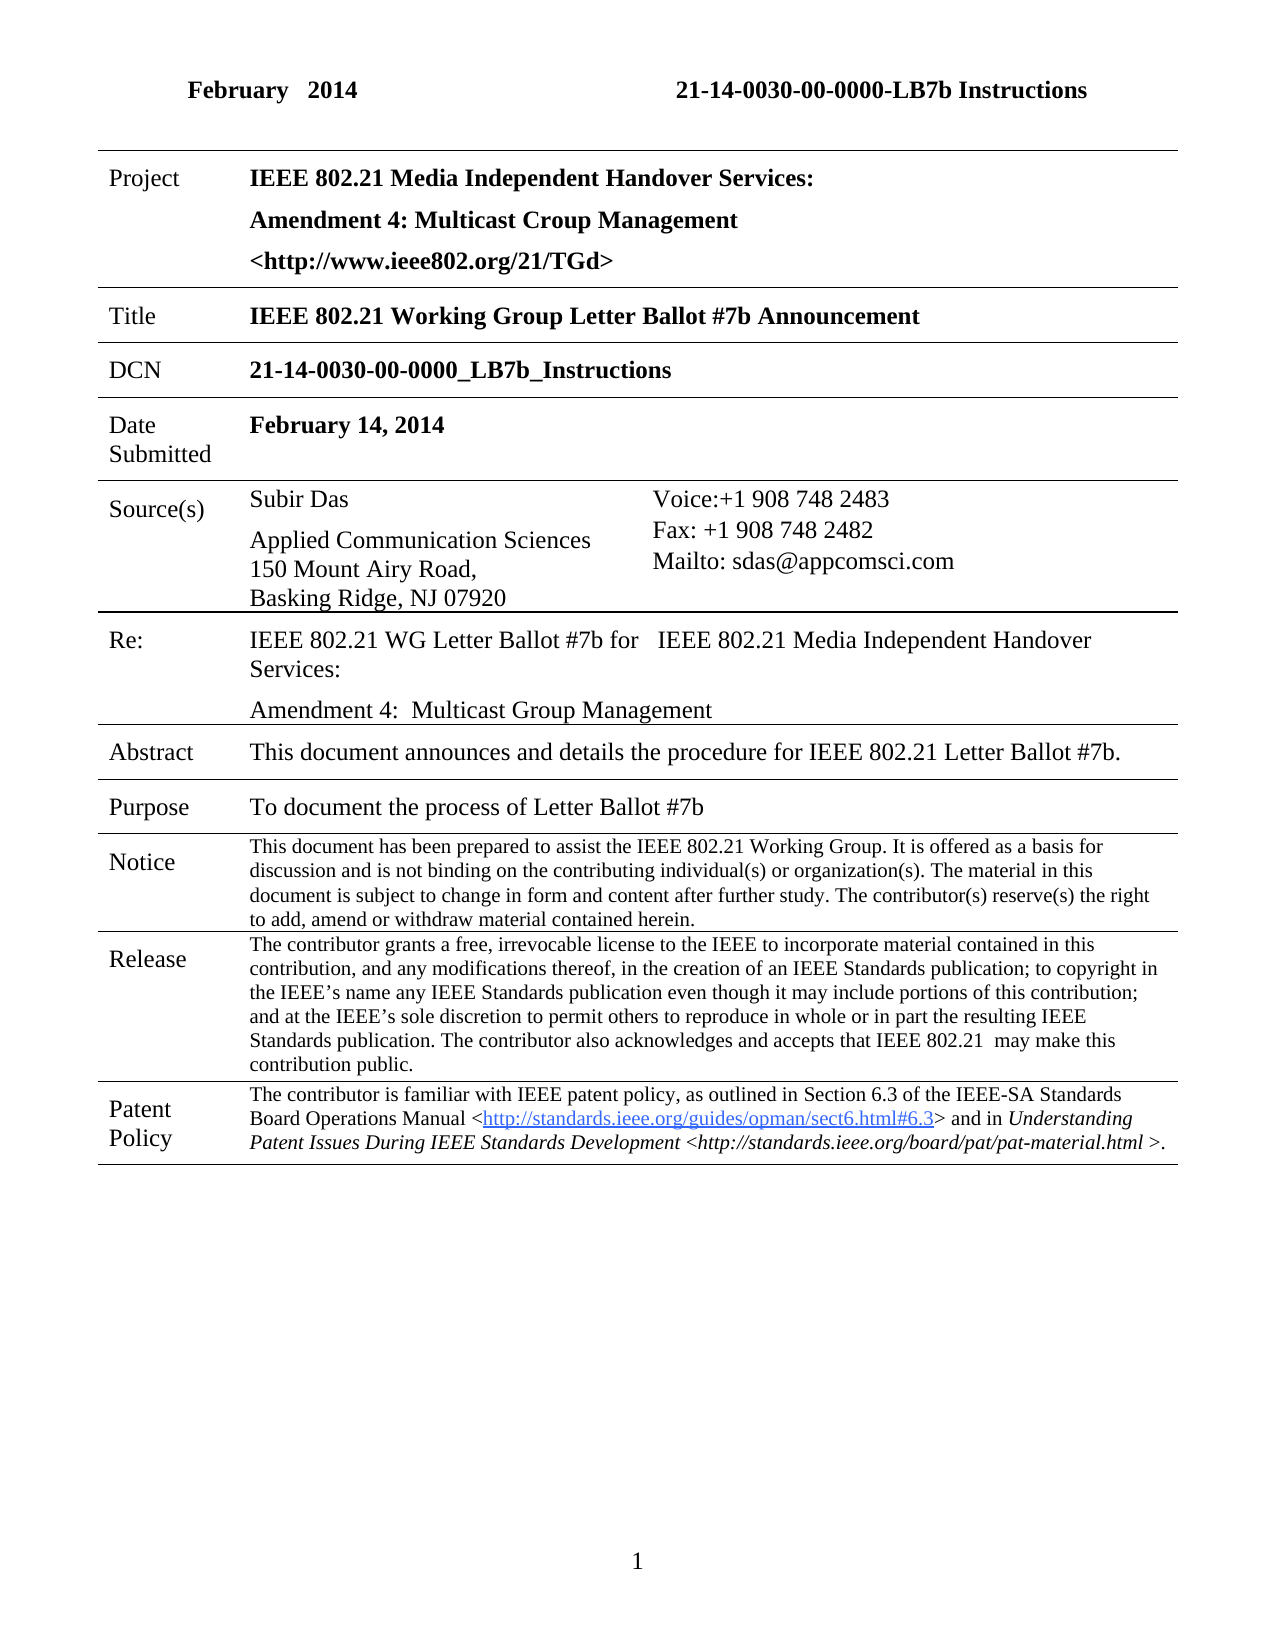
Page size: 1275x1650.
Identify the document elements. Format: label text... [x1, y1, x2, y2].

table_cell The contributor grants a free, irrevocable license to the IEEE to incorporate material contained in this contribution, and any modifications thereof, in the creation of an IEEE Standards publication; to copyright in the IEEE’s name any IEEE Standards publication even though it may include portions of this contribution; and at the IEEE’s sole discretion to permit others to reproduce in whole or in part the resulting IEEE Standards publication. The contributor also acknowledges and accepts that IEEE 802.21 may make this contribution public. [238, 932, 1177, 1081]
table_cell IEEE 802.21 Working Group Letter Ballot #7b Announcement [238, 288, 1177, 342]
table_cell Abstract [98, 725, 238, 778]
table_cell Source(s) [98, 481, 238, 611]
table_cell 21-14-0030-00-0000_LB7b_Instructions [238, 343, 1177, 397]
table_cell February 14, 2014 [238, 398, 1177, 480]
table_cell The contributor is familiar with IEEE patent policy, as outlined in Section 6.3 of the IEEE-SA Standards Board Operations Manual <http://standards.ieee.org/guides/opman/sect6.html#6.3> and in Understanding Patent Issues During IEEE Standards Development <http://standards.ieee.org/board/pat/pat-material.html >. [238, 1082, 1177, 1164]
table_cell Title [98, 288, 238, 342]
table_cell Re: [98, 613, 238, 724]
table_cell This document has been prepared to assist the IEEE 802.21 Working Group. It is offered as a basis for discussion and is not binding on the contributing individual(s) or organization(s). The material in this document is subject to change in form and content after further study. The contributor(s) reserve(s) the right to add, amend or withdraw material contained herein. [238, 834, 1177, 931]
table_cell Patent Policy [98, 1082, 238, 1164]
table_cell Subir Das Applied Communication Sciences 150 Mount Airy Road, Basking Ridge, NJ 07920 [238, 481, 641, 611]
table_cell DCN [98, 343, 238, 397]
table_cell To document the process of Letter Ballot #7b [238, 780, 1177, 833]
table_cell Notice [98, 834, 238, 931]
table_cell Release [98, 932, 238, 1081]
table_header IEEE 802.21 Media Independent Handover Services: Amendment 4: Multicast Croup Management <http://www.ieee802.org/21/TGd> [238, 151, 1177, 287]
table_cell Voice:+1 908 748 2483 Fax: +1 908 748 2482 Mailto: sdas@appcomsci.com [641, 481, 1177, 611]
table_header Project [98, 151, 238, 287]
table_cell This document announces and details the procedure for IEEE 802.21 Letter Ballot #7b. [238, 725, 1177, 778]
table_cell IEEE 802.21 WG Letter Ballot #7b for IEEE 802.21 Media Independent Handover Services: Amendment 4: Multicast Group Management [238, 613, 1177, 724]
table_cell Purpose [98, 780, 238, 833]
table_cell Date Submitted [98, 398, 238, 480]
